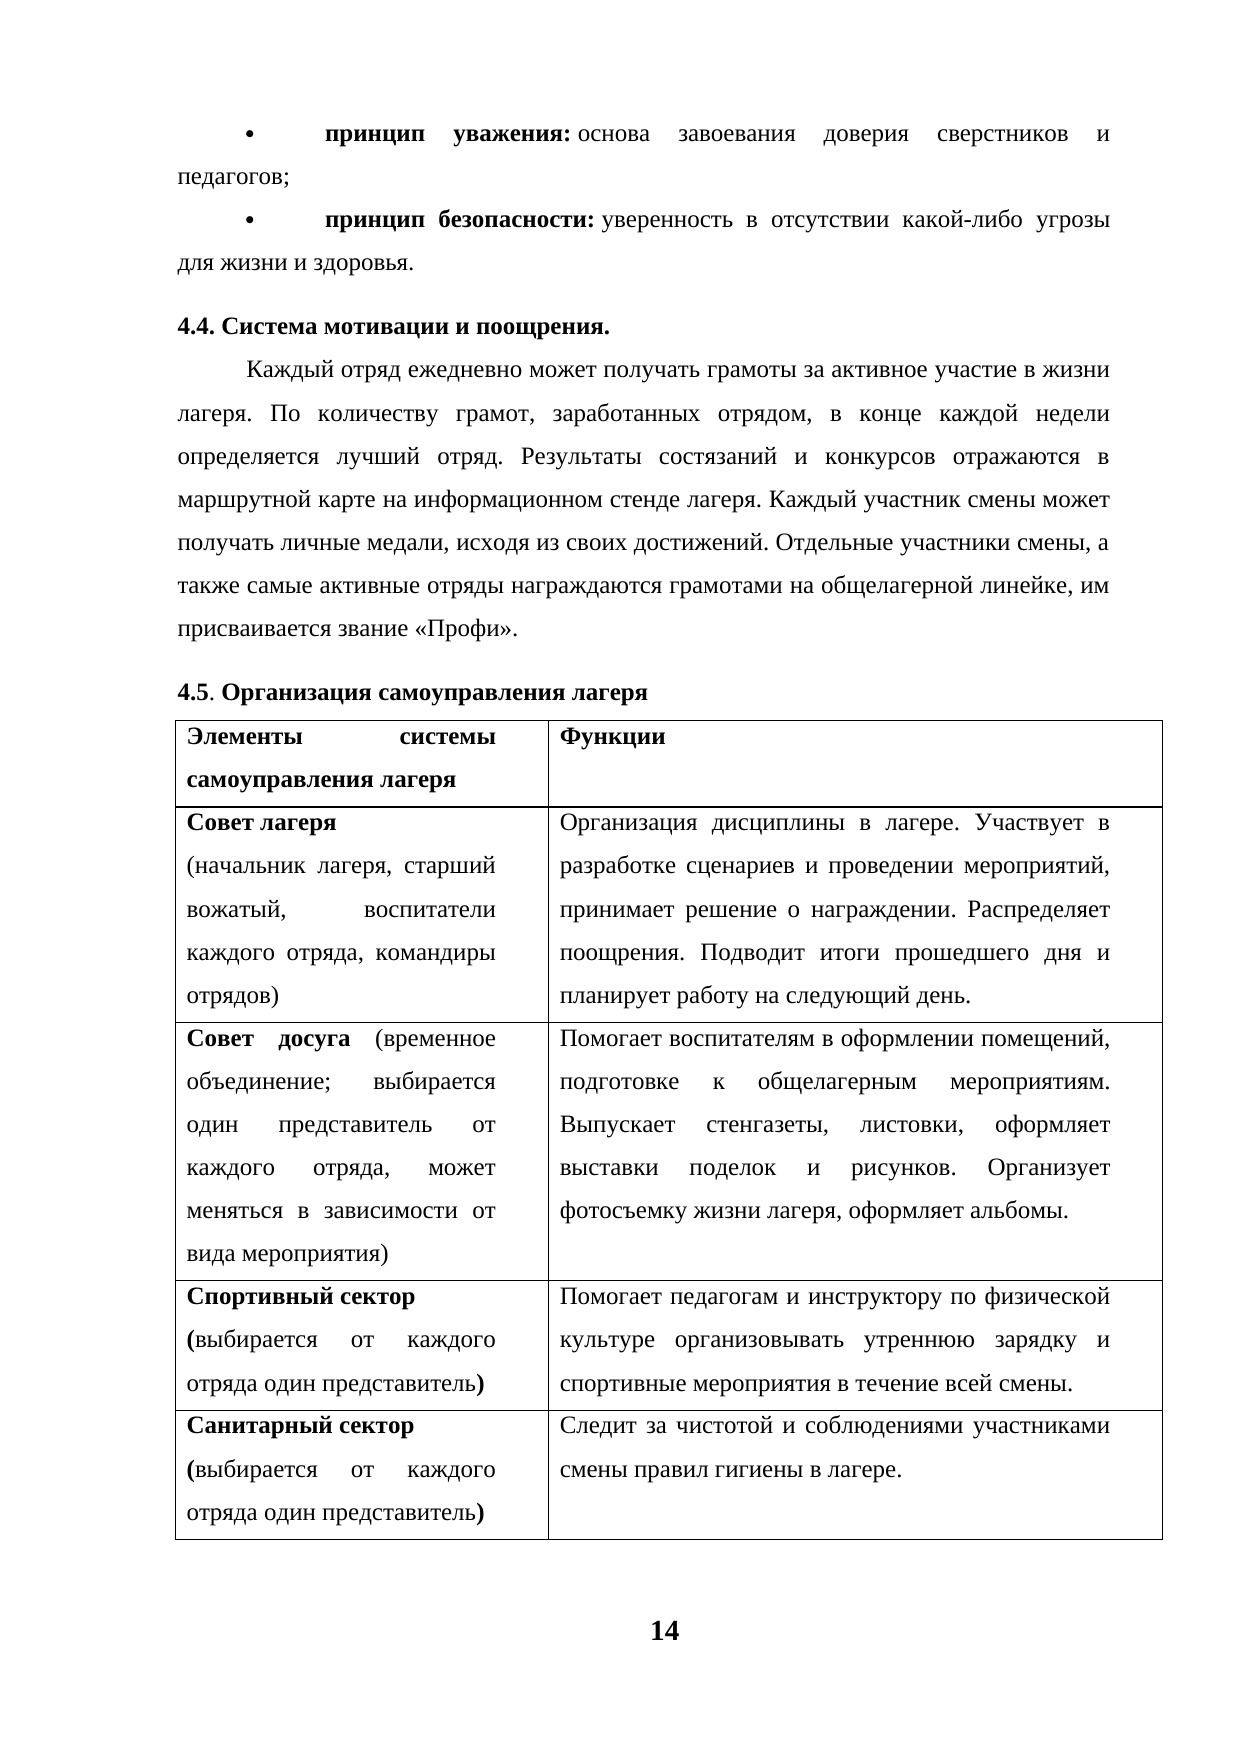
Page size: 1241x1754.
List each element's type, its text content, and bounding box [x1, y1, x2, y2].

table_cell Помогает педагогам и инструктору по физической культуре организовывать утреннюю зарядку и спортивные мероприятия в течение всей смены. [549, 1281, 1162, 1409]
table_cell Совет лагеря (начальник лагеря, старший вожатый, воспитатели каждого отряда, командиры отрядов) [176, 808, 548, 1022]
list принцип уважения: основа завоевания доверия сверстников и педагогов; [177, 118, 1111, 190]
table_header Функции [549, 721, 1162, 806]
subtitle 4.5. Организация самоуправления лагеря [177, 677, 1152, 706]
table_cell Санитарный сектор (выбирается от каждого отряда один представитель) [176, 1411, 548, 1539]
subtitle 4.4. Система мотивации и поощрения. [177, 311, 1152, 340]
table_cell Организация дисциплины в лагере. Участвует в разработке сценариев и проведении мероприятий, принимает решение о награждении. Распределяет поощрения. Подводит итоги прошедшего дня и планирует работу на следующий день. [549, 808, 1162, 1022]
table_header Элементы системы самоуправления лагеря [176, 721, 548, 806]
table_cell Помогает воспитателям в оформлении помещений, подготовке к общелагерным мероприятиям. Выпускает стенгазеты, листовки, оформляет выставки поделок и рисунков. Организует фотосъемку жизни лагеря, оформляет альбомы. [549, 1023, 1162, 1280]
list принцип безопасности: уверенность в отсутствии какой-либо угрозы для жизни и здоровья. [177, 204, 1111, 276]
table_cell Спортивный сектор (выбирается от каждого отряда один представитель) [176, 1281, 548, 1409]
text Каждый отряд ежедневно может получать грамоты за активное участие в жизни лагеря. По количеству грамот, заработанных отрядом, в конце каждой недели определяется лучший отряд. Результаты состязаний и конкурсов отражаются в маршрутной карте на информационном стенде лагеря. Каждый участник смены может получать личные медали, исходя из своих достижений. Отдельные участники смены, а также самые активные отряды награждаются грамотами на общелагерной линейке, им присваивается звание «Профи». [177, 354, 1111, 642]
table_cell Следит за чистотой и соблюдениями участниками смены правил гигиены в лагере. [549, 1411, 1162, 1539]
table_cell Совет досуга (временное объединение; выбирается один представитель от каждого отряда, может меняться в зависимости от вида мероприятия) [176, 1023, 548, 1280]
